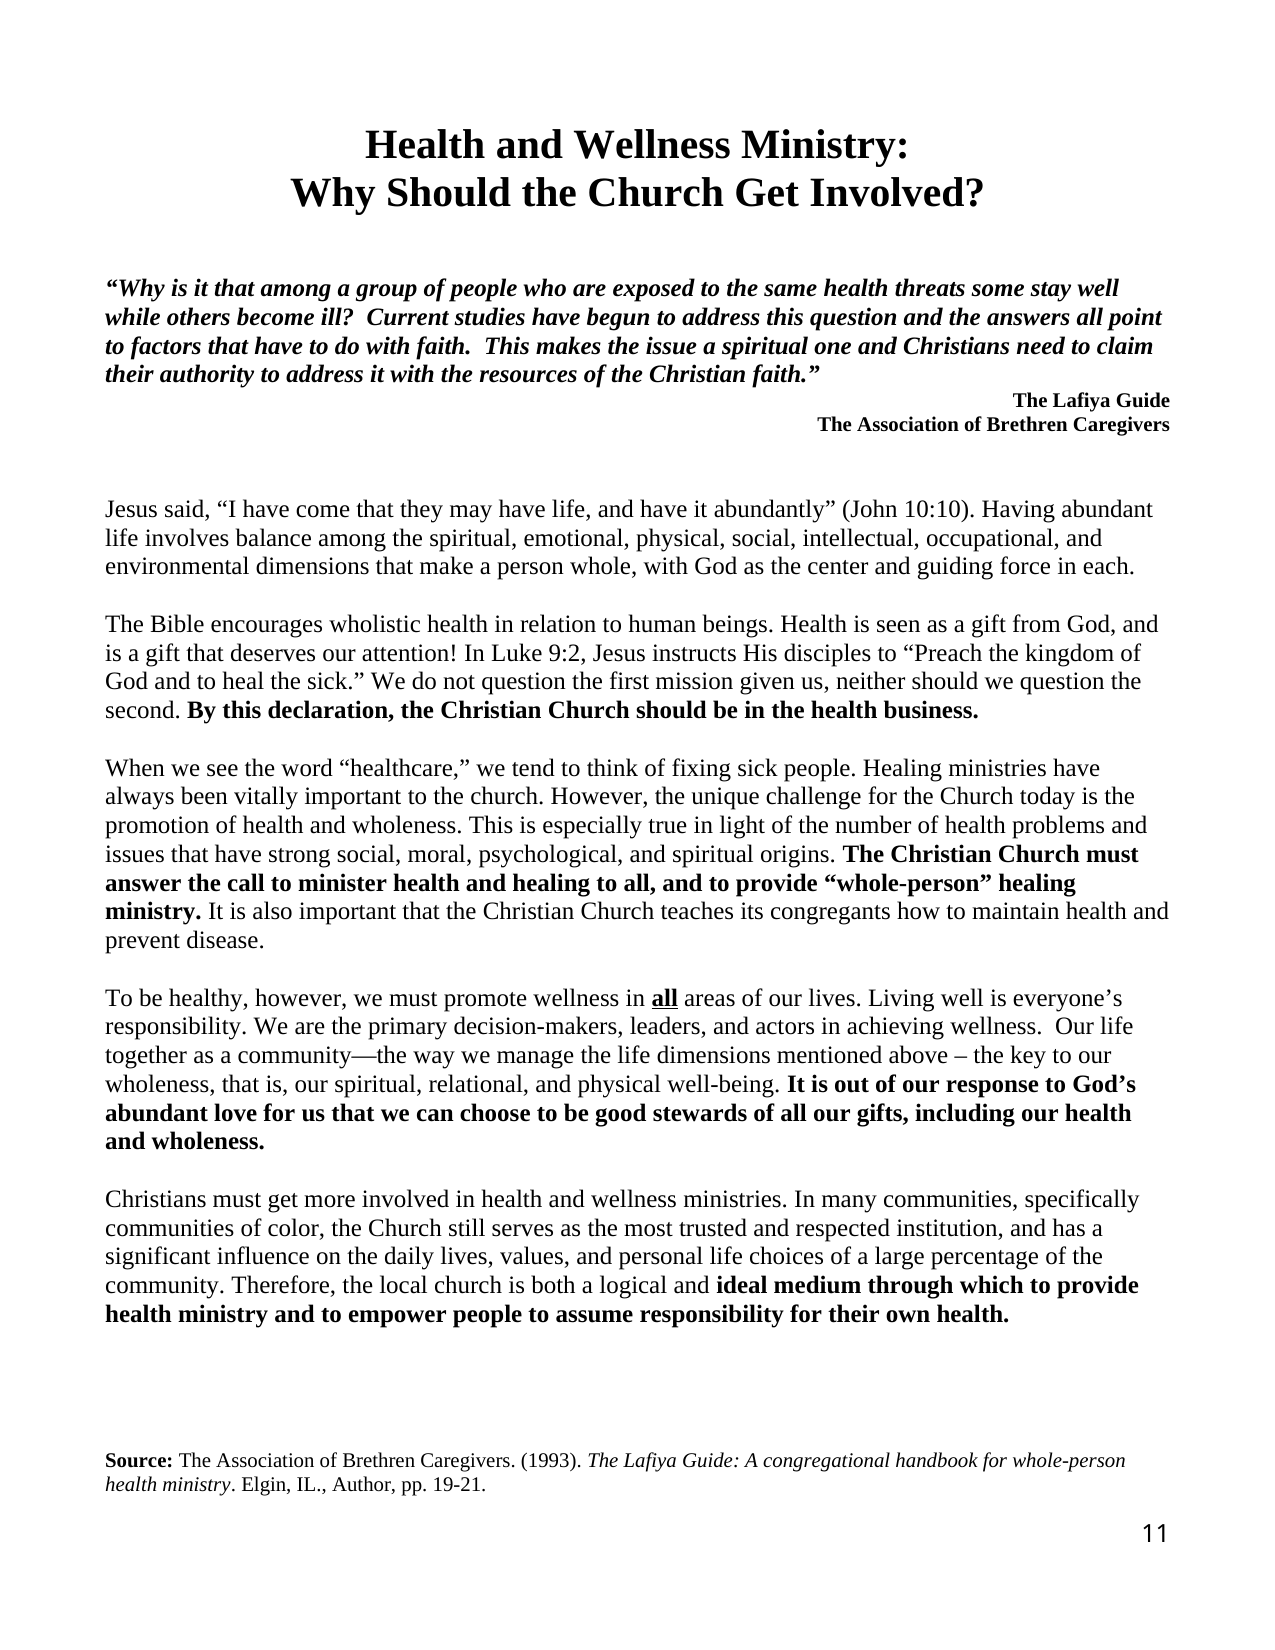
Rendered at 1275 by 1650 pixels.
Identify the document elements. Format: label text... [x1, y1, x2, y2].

text Jesus said, “I have come that they may have life, and have it abundantly” (John 10:10). Having abundant life involves balance among the spiritual, emotional, physical, social, intellectual, occupational, and environmental dimensions that make a person whole, with God as the center and guiding force in each. [105, 494, 1170, 580]
text Health and Wellness Ministry: [105, 120, 1170, 168]
text The Association of Brethren Caregivers [105, 412, 1170, 436]
text When we see the word “healthcare,” we tend to think of fixing sick people. Healing ministries have always been vitally important to the church. However, the unique challenge for the Church today is the promotion of health and wholeness. This is especially true in light of the number of health problems and issues that have strong social, moral, psychological, and spiritual origins. The Christian Church must answer the call to minister health and healing to all, and to provide “whole-person” healing ministry. It is also important that the Christian Church teaches its congregants how to maintain health and prevent disease. [105, 753, 1170, 954]
text The Lafiya Guide [105, 388, 1170, 412]
text “Why is it that among a group of people who are exposed to the same health threats some stay well while others become ill? Current studies have begun to address this question and the answers all point to factors that have to do with faith. This makes the issue a spiritual one and Christians need to claim their authority to address it with the resources of the Christian faith.” [105, 273, 1170, 388]
text Why Should the Church Get Involved? [105, 168, 1170, 216]
text To be healthy, however, we must promote wellness in all areas of our lives. Living well is everyone’s responsibility. We are the primary decision-makers, leaders, and actors in achieving wellness. Our life together as a community—the way we manage the life dimensions mentioned above – the key to our wholeness, that is, our spiritual, relational, and physical well-being. It is out of our response to God’s abundant love for us that we can choose to be good stewards of all our gifts, including our health and wholeness. [105, 983, 1170, 1155]
text Source: The Association of Brethren Caregivers. (1993). The Lafiya Guide: A congregational handbook for whole-person health ministry. , ., Author, pp. 19-21. [105, 1448, 1170, 1496]
text Christians must get more involved in health and wellness ministries. In many communities, specifically communities of color, the Church still serves as the most trusted and respected institution, and has a significant influence on the daily lives, values, and personal life choices of a large percentage of the community. Therefore, the local church is both a logical and ideal medium through which to provide health ministry and to empower people to assume responsibility for their own health. [105, 1184, 1170, 1328]
text The Bible encourages wholistic health in relation to human beings. Health is seen as a gift from God, and is a gift that deserves our attention! In Luke 9:2, Jesus instructs His disciples to “Preach the kingdom of God and to heal the sick.” We do not question the first mission given us, neither should we question the second. By this declaration, the Christian Church should be in the health business. [105, 609, 1170, 724]
